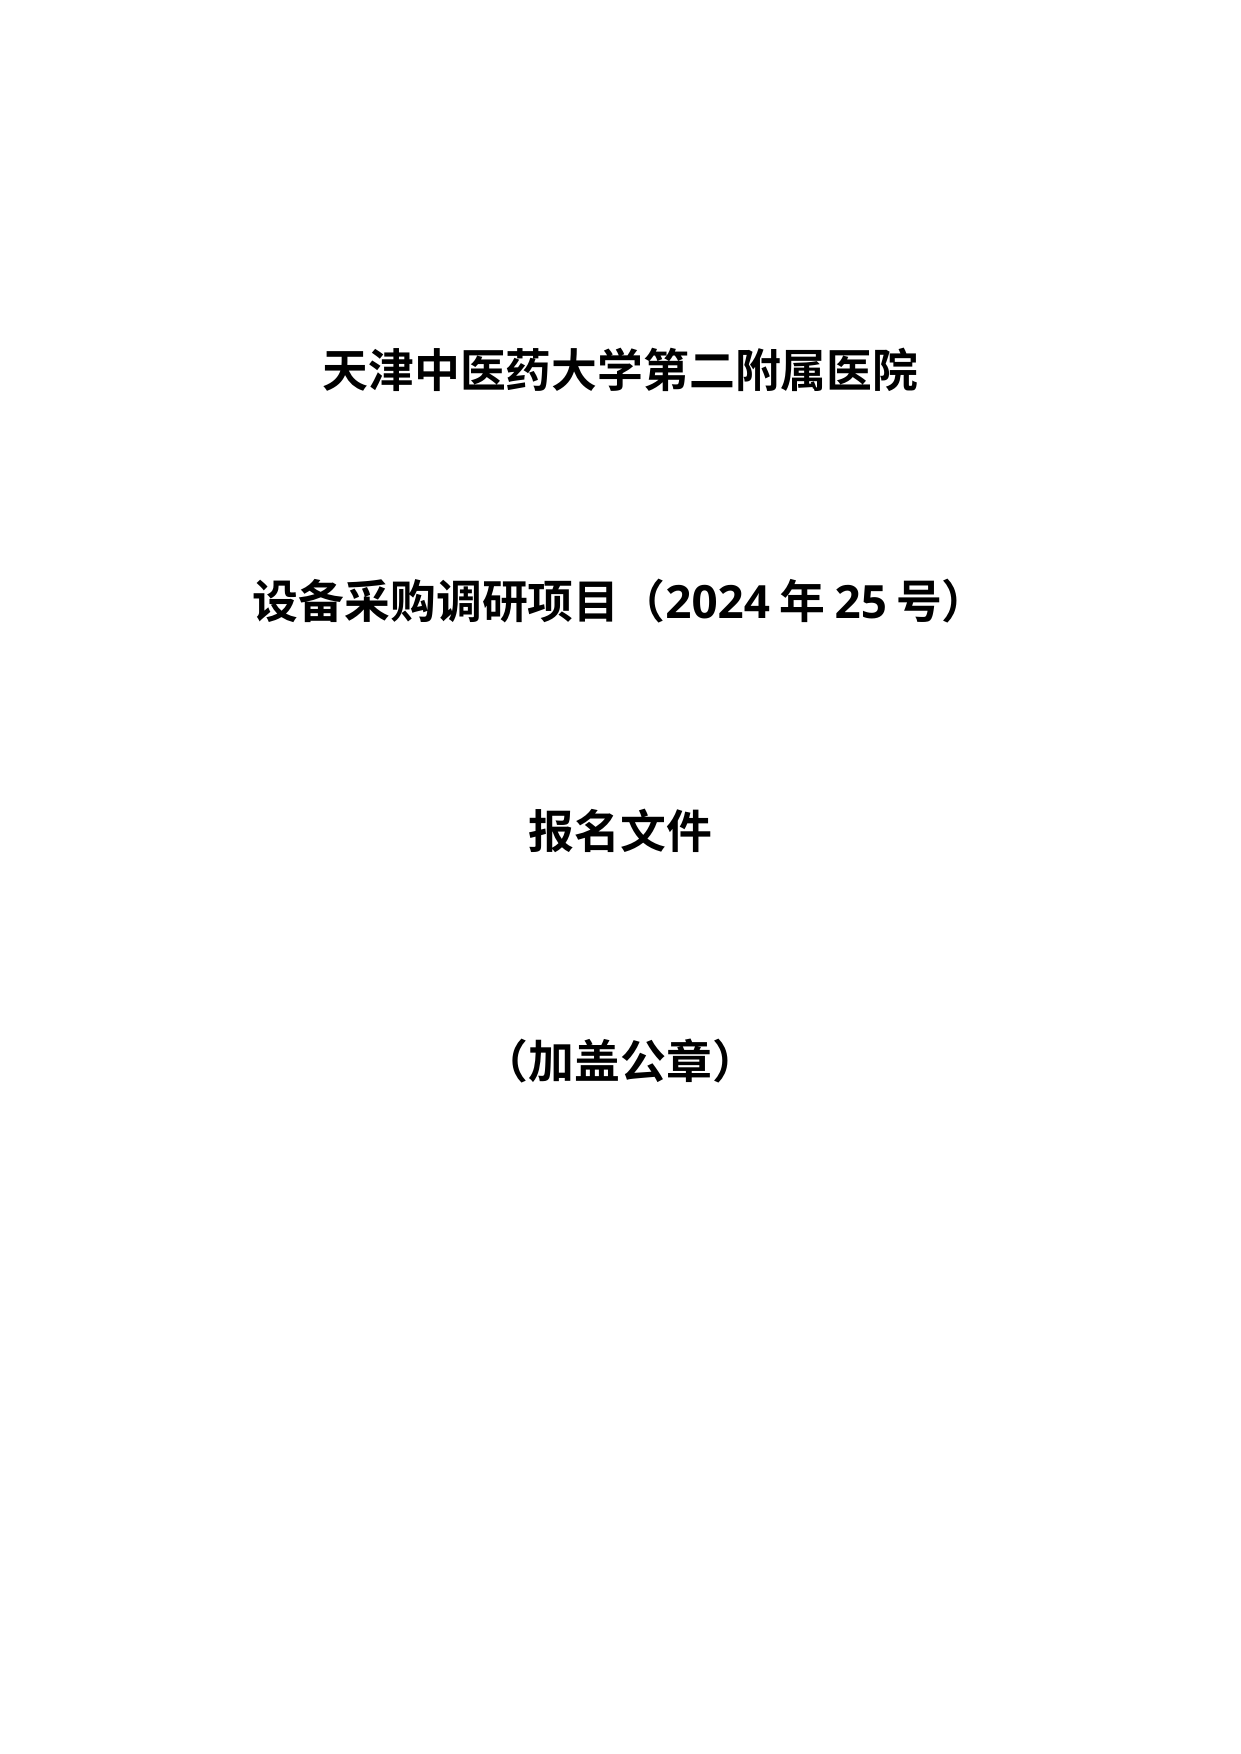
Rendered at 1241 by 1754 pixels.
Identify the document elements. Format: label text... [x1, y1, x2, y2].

text 设备采购调研项目（2024年25号） [111, 549, 1129, 647]
text 报名文件 [111, 780, 1129, 878]
text （加盖公章） [111, 1010, 1129, 1108]
text 天津中医药大学第二附属医院 [111, 319, 1129, 417]
